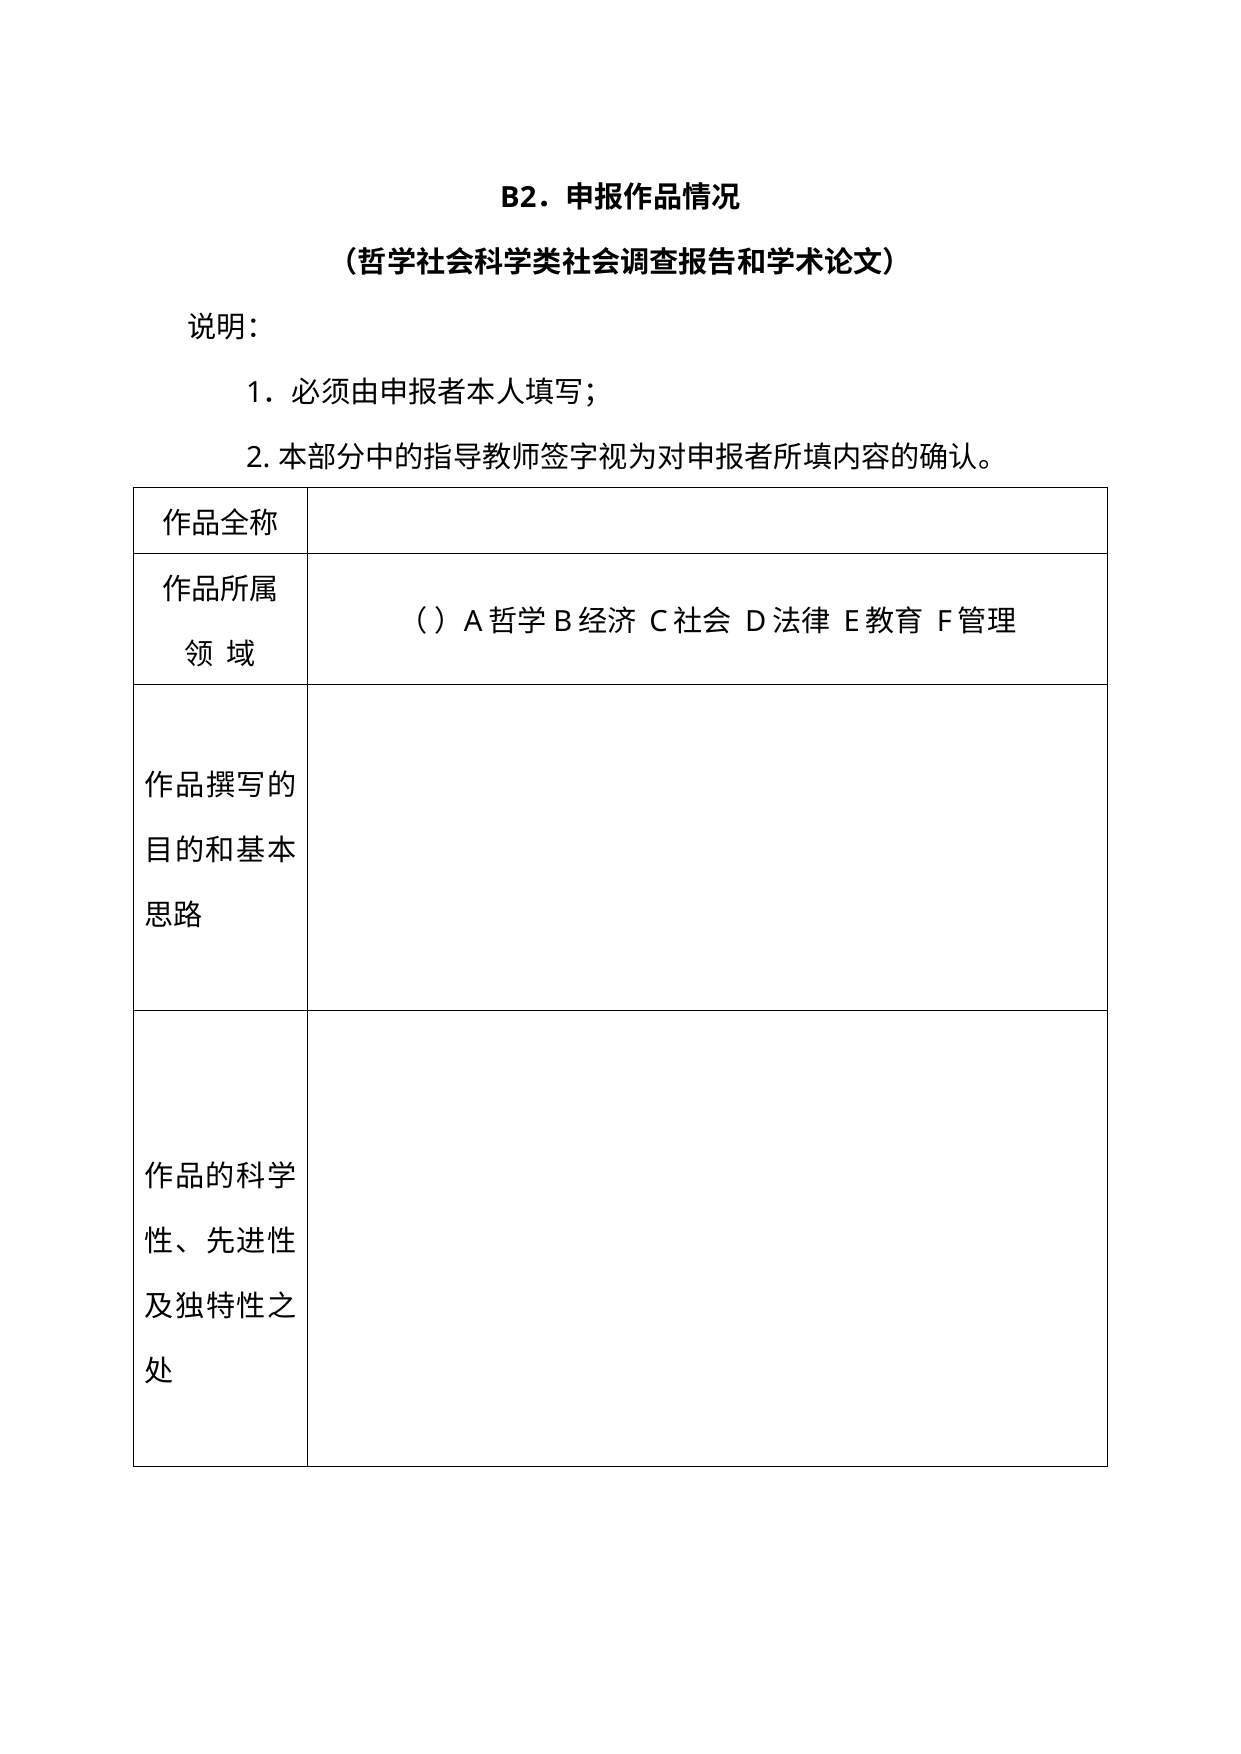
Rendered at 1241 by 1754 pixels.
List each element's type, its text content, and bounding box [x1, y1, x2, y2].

table_header [308, 488, 1107, 553]
table_header 作品全称 [134, 488, 307, 553]
text 说明： [187, 292, 1053, 357]
table_cell 作品撰写的目的和基本思路 [134, 685, 307, 1010]
table_cell [308, 685, 1107, 1010]
text 2. 本部分中的指导教师签字视为对申报者所填内容的确认。 [187, 422, 1053, 487]
table_cell 作品所属 领 域 [134, 554, 307, 684]
table_cell [308, 1011, 1107, 1466]
table_cell （ ）A哲学 B经济 C社会 D法律 E教育 F管理 [308, 554, 1107, 684]
text （哲学社会科学类社会调查报告和学术论文） [187, 227, 1053, 292]
table_cell 作品的科学性、先进性及独特性之处 [134, 1011, 307, 1466]
text B2．申报作品情况 [187, 162, 1053, 227]
text 1．必须由申报者本人填写； [187, 357, 1053, 422]
